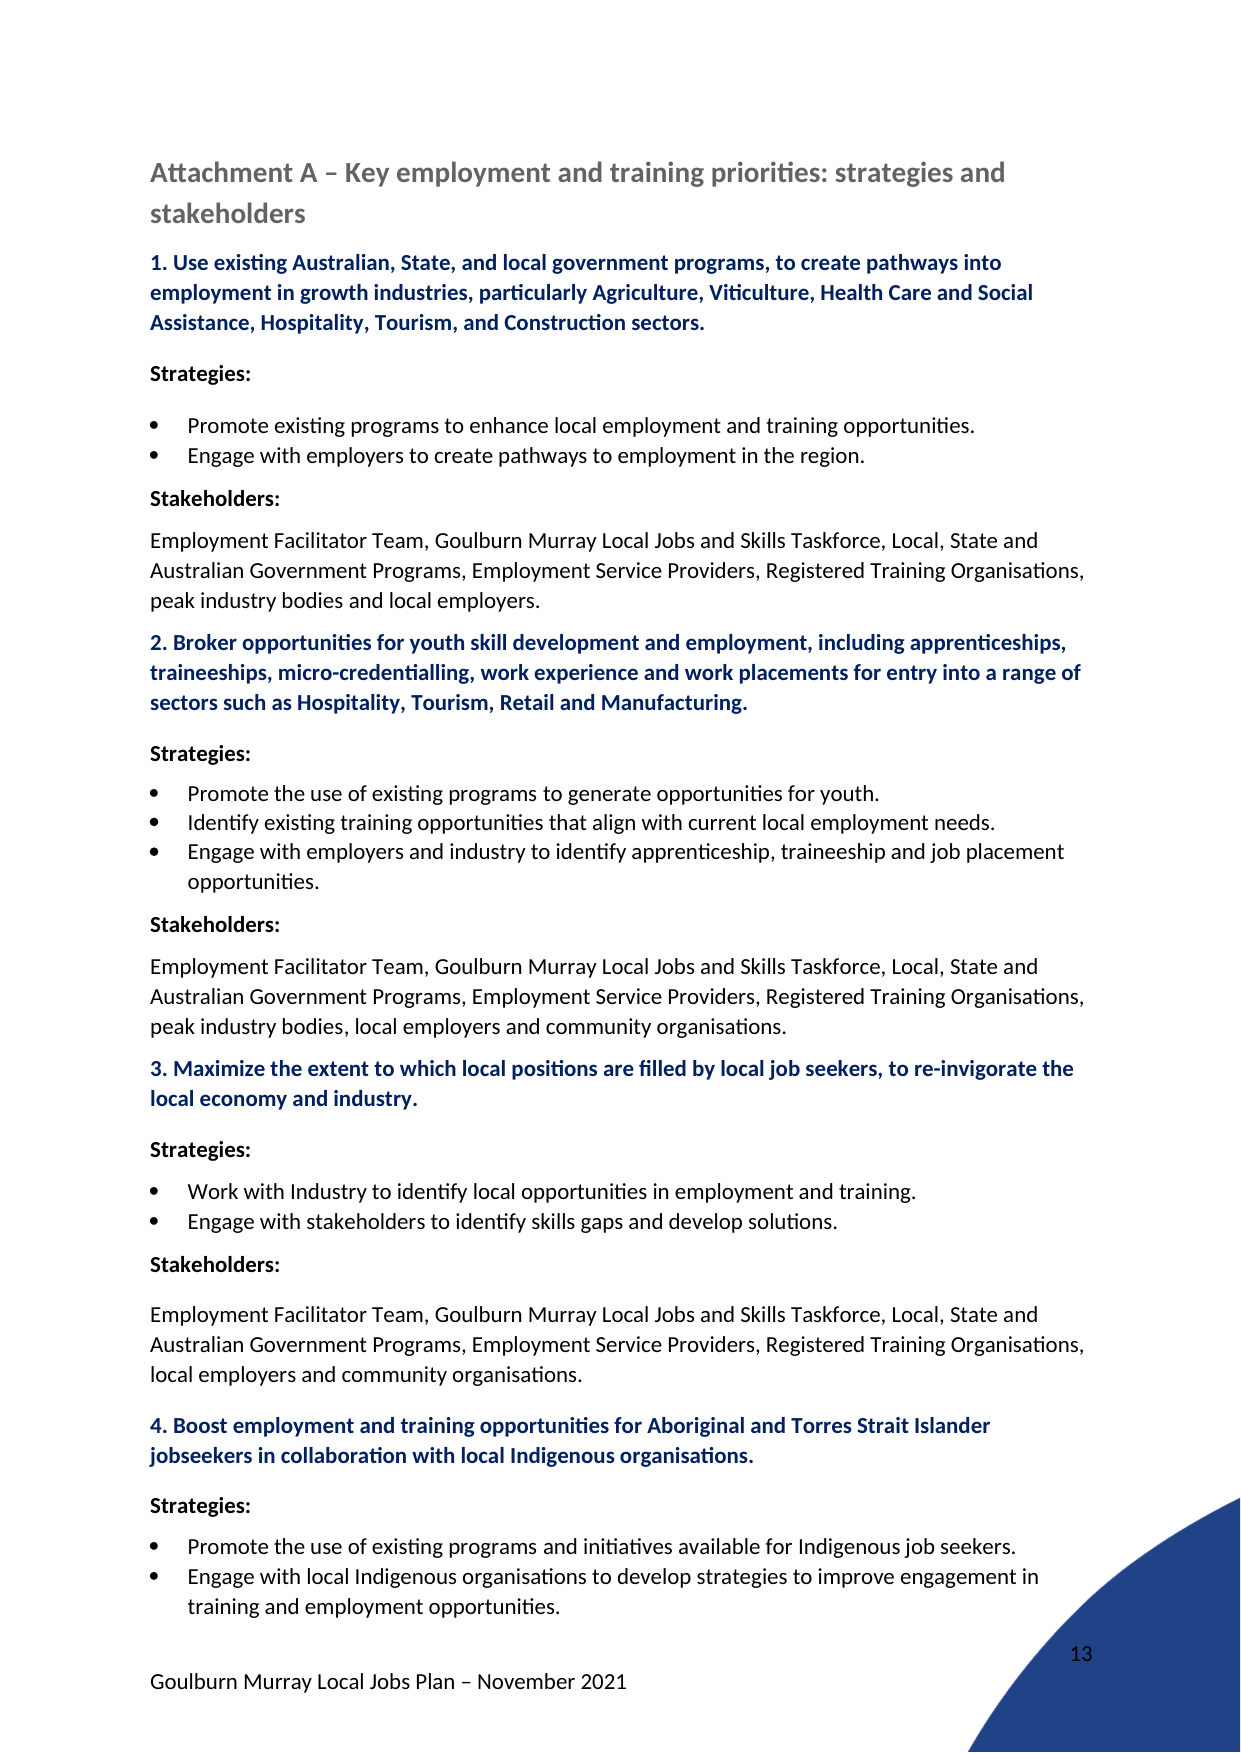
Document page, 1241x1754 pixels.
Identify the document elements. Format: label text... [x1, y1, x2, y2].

list Engage with stakeholders to identify skills gaps and develop solutions. [150, 1207, 1092, 1235]
text Employment Facilitator Team, Goulburn Murray Local Jobs and Skills Taskforce, Local, State and Australian Government Programs, Employment Service Providers, Registered Training Organisations, peak industry bodies, local employers and community organisations. [150, 952, 1092, 1040]
text Stakeholders: [150, 1250, 1092, 1278]
list Promote the use of existing programs and initiatives available for Indigenous job seekers. [150, 1532, 1092, 1560]
text Strategies: [150, 1135, 1092, 1163]
text 1. Use existing Australian, State, and local government programs, to create pathways into employment in growth industries, particularly Agriculture, Viticulture, Health Care and Social Assistance, Hospitality, Tourism, and Construction sectors. [150, 248, 1092, 336]
list Identify existing training opportunities that align with current local employment needs. [150, 808, 1092, 836]
picture [827, 1457, 1241, 1752]
text Employment Facilitator Team, Goulburn Murray Local Jobs and Skills Taskforce, Local, State and Australian Government Programs, Employment Service Providers, Registered Training Organisations, local employers and community organisations. [150, 1300, 1092, 1388]
list Engage with local Indigenous organisations to develop strategies to improve engagement in training and employment opportunities. [150, 1562, 1092, 1620]
list Engage with employers to create pathways to employment in the region. [150, 442, 1092, 469]
text Stakeholders: [150, 910, 1092, 938]
list Promote the use of existing programs to generate opportunities for youth. [150, 779, 1092, 808]
text 3. Maximize the extent to which local positions are filled by local job seekers, to re-invigorate the local economy and industry. [150, 1054, 1092, 1112]
subtitle Attachment A – Key employment and training priorities: strategies and stakeholders [150, 154, 1092, 230]
text Strategies: [150, 739, 1092, 767]
list Work with Industry to identify local opportunities in employment and training. [150, 1177, 1092, 1205]
text Employment Facilitator Team, Goulburn Murray Local Jobs and Skills Taskforce, Local, State and Australian Government Programs, Employment Service Providers, Registered Training Organisations, peak industry bodies and local employers. [150, 526, 1092, 614]
text Strategies: [150, 359, 1092, 387]
subtitle Strategies: [150, 1492, 1092, 1519]
text 4. Boost employment and training opportunities for Aboriginal and Torres Strait Islander jobseekers in collaboration with local Indigenous organisations. [150, 1411, 1092, 1469]
list Promote existing programs to enhance local employment and training opportunities. [150, 412, 1092, 440]
list Engage with employers and industry to identify apprenticeship, traineeship and job placement opportunities. [150, 837, 1092, 895]
text 2. Broker opportunities for youth skill development and employment, including apprenticeships, traineeships, micro-credentialling, work experience and work placements for entry into a range of sectors such as Hospitality, Tourism, Retail and Manufacturing. [150, 628, 1092, 716]
text Stakeholders: [150, 484, 1092, 512]
